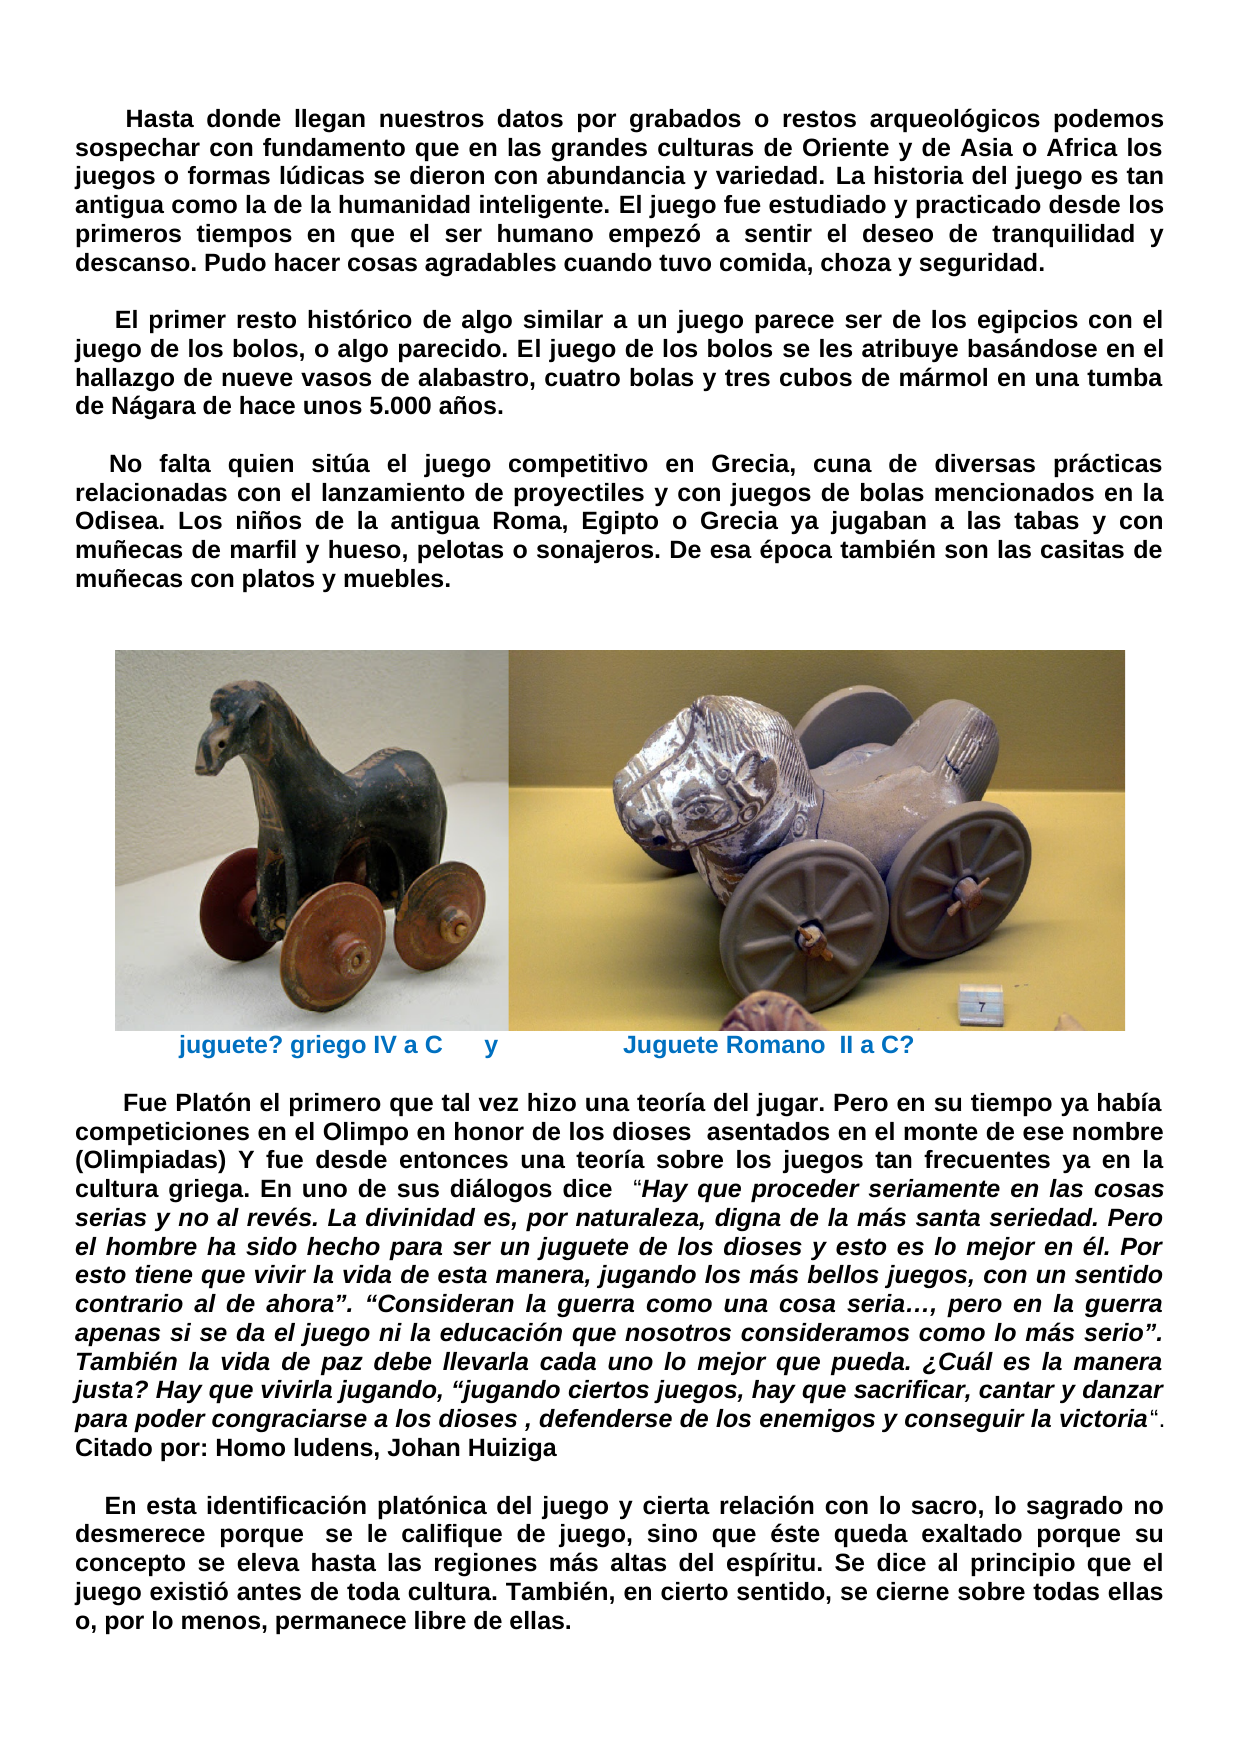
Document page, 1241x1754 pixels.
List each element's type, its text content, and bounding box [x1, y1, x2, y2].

text Hasta donde llegan nuestros datos por grabados o restos arqueológicos podemos sospechar con fundamento que en las grandes culturas de Oriente y de Asia o Africa los juegos o formas lúdicas se dieron con abundancia y variedad. La historia del juego es tan antigua como la de la humanidad inteligente. El juego fue estudiado y practicado desde los primeros tiempos en que el ser humano empezó a sentir el deseo de tranquilidad y descanso. Pudo hacer cosas agradables cuando tuvo comida, choza y seguridad. [75, 104, 1165, 276]
picture [115, 650, 1126, 1031]
text Fue Platón el primero que tal vez hizo una teoría del jugar. Pero en su tiempo ya había competiciones en el Olimpo en honor de los dioses asentados en el monte de ese nombre (Olimpiadas) Y fue desde entonces una teoría sobre los juegos tan frecuentes ya en la cultura griega. En uno de sus diálogos dice “Hay que proceder seriamente en las cosas serias y no al revés. La divinidad es, por naturaleza, digna de la más santa seriedad. Pero el hombre ha sido hecho para ser un juguete de los dioses y esto es lo mejor en él. Por esto tiene que vivir la vida de esta manera, jugando los más bellos juegos, con un sentido contrario al de ahora”. “Consideran la guerra como una cosa seria…, pero en la guerra apenas si se da el juego ni la educación que nosotros consideramos como lo más serio”. También la vida de paz debe llevarla cada uno lo mejor que pueda. ¿Cuál es la manera justa? Hay que vivirla jugando, “jugando ciertos juegos, hay que sacrificar, cantar y danzar para poder congraciarse a los dioses , defenderse de los enemigos y conseguir la victoria“. Citado por: Homo ludens, Johan Huiziga [75, 1088, 1165, 1461]
text El primer resto histórico de algo similar a un juego parece ser de los egipcios con el juego de los bolos, o algo parecido. El juego de los bolos se les atribuye basándose en el hallazgo de nueve vasos de alabastro, cuatro bolas y tres cubos de mármol en una tumba de Nágara de hace unos 5.000 años. [75, 305, 1165, 420]
text En esta identificación platónica del juego y cierta relación con lo sacro, lo sagrado no desmerece porque se le califique de juego, sino que éste queda exaltado porque su concepto se eleva hasta las regiones más altas del espíritu. Se dice al principio que el juego existió antes de toda cultura. También, en cierto sentido, se cierne sobre todas ellas o, por lo menos, permanece libre de ellas. [75, 1491, 1165, 1634]
text No falta quien sitúa el juego competitivo en Grecia, cuna de diversas prácticas relacionadas con el lanzamiento de proyectiles y con juegos de bolas mencionados en la Odisea. Los niños de la antigua Roma, Egipto o Grecia ya jugaban a las tabas y con muñecas de marfil y hueso, pelotas o sonajeros. De esa época también son las casitas de muñecas con platos y muebles. [75, 449, 1165, 592]
text juguete? griego IV a C y Juguete Romano II a C? [75, 1030, 1165, 1059]
